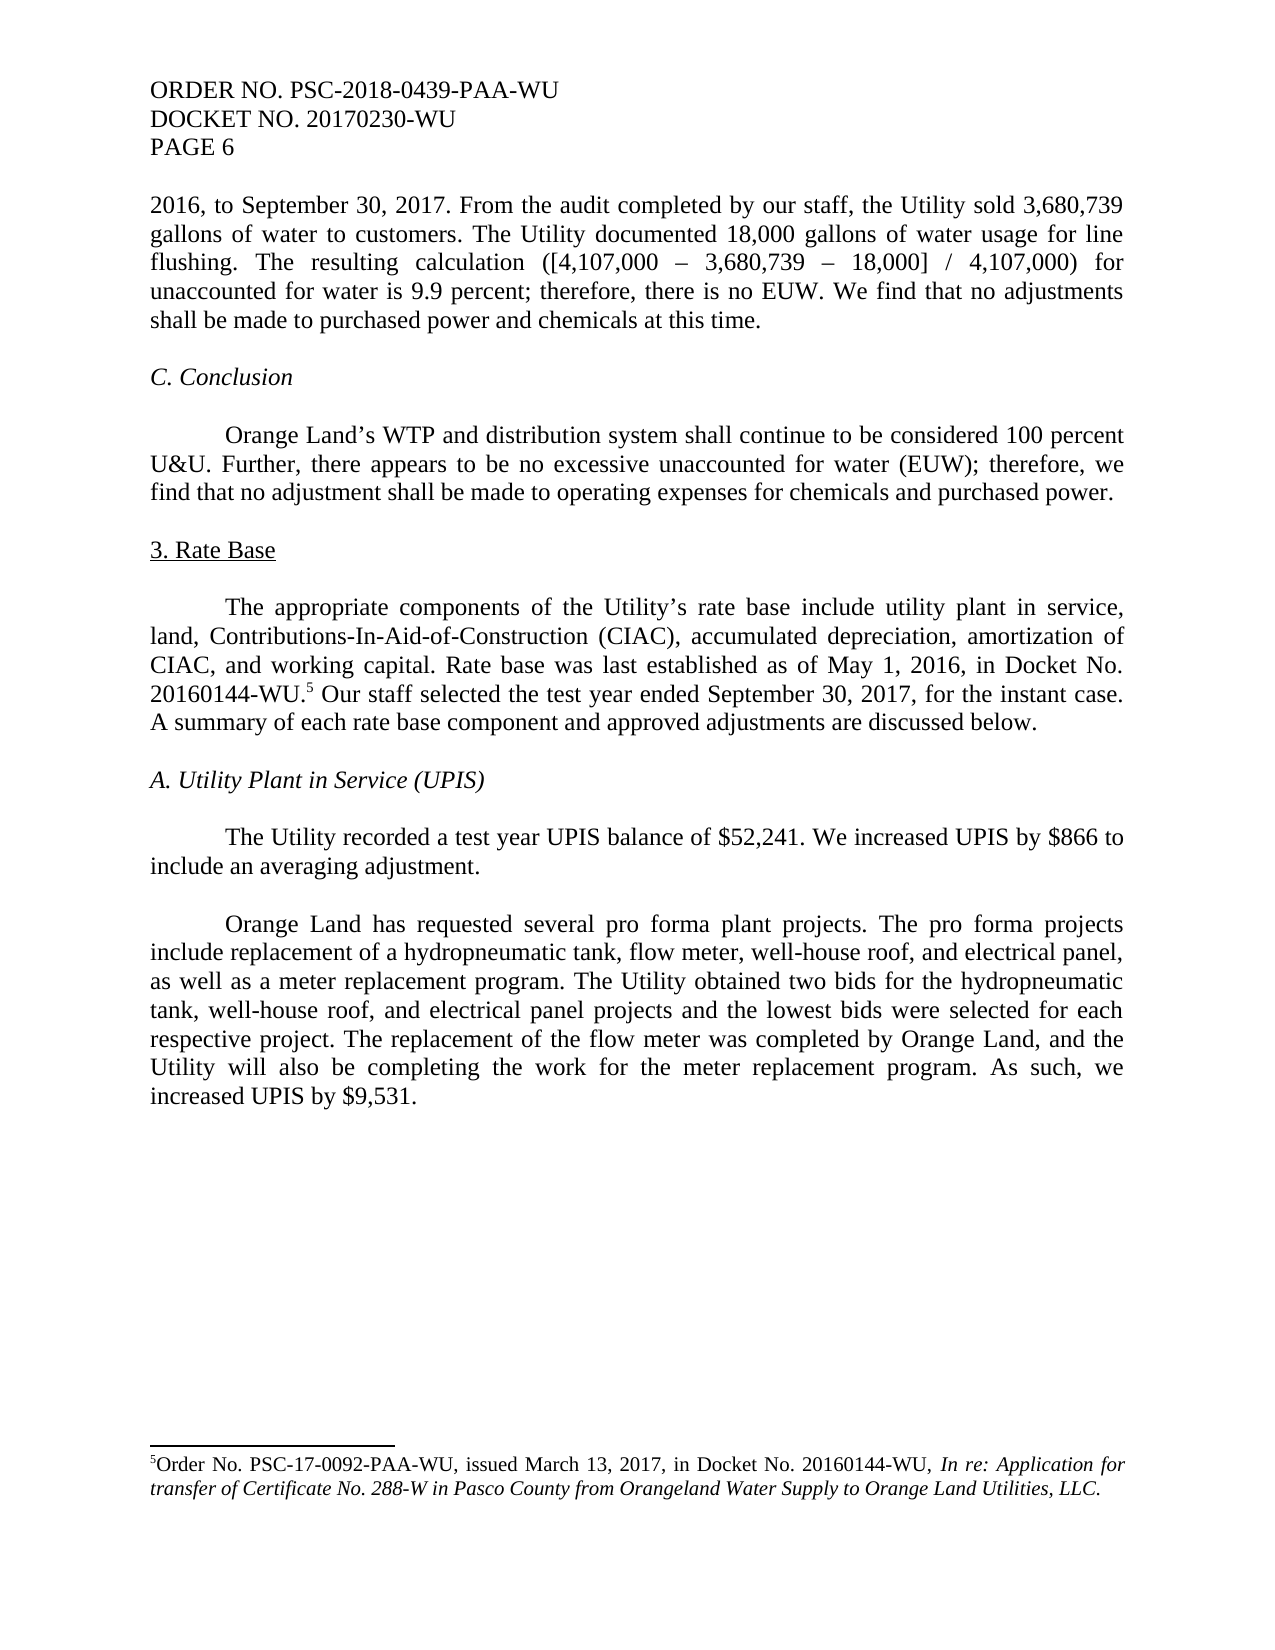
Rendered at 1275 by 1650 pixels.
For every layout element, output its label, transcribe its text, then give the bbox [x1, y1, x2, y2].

text Orange Land has requested several pro forma plant projects. The pro forma projects include replacement of a hydropneumatic tank, flow meter, well-house roof, and electrical panel, as well as a meter replacement program. The Utility obtained two bids for the hydropneumatic tank, well-house roof, and electrical panel projects and the lowest bids were selected for each respective project. The replacement of the flow meter was completed by Orange Land, and the Utility will also be completing the work for the meter replacement program. As such, we increased UPIS by $9,531. [150, 909, 1125, 1110]
text A. Utility Plant in Service (UPIS) [150, 765, 1125, 794]
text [150, 190, 1125, 334]
text The Utility recorded a test year UPIS balance of $52,241. We increased UPIS by $866 to include an averaging adjustment. [150, 822, 1125, 880]
text 3. Rate Base [150, 535, 1125, 564]
text Orange Land’s WTP and distribution system shall continue to be considered 100 percent U&U. Further, there appears to be no excessive unaccounted for water (EUW); therefore, we find that no adjustment shall be made to operating expenses for chemicals and purchased power. [150, 420, 1125, 506]
text The appropriate components of the Utility’s rate base include utility plant in service, land, Contributions-In-Aid-of-Construction (CIAC), accumulated depreciation, amortization of CIAC, and working capital. Rate base was last established as of May 1, 2016, in Docket No. 20160144-WU. Our staff selected the test year ended September 30, 2017, for the instant case. A summary of each rate base component and approved adjustments are discussed below. [150, 592, 1125, 736]
text C. Conclusion [150, 362, 1125, 391]
